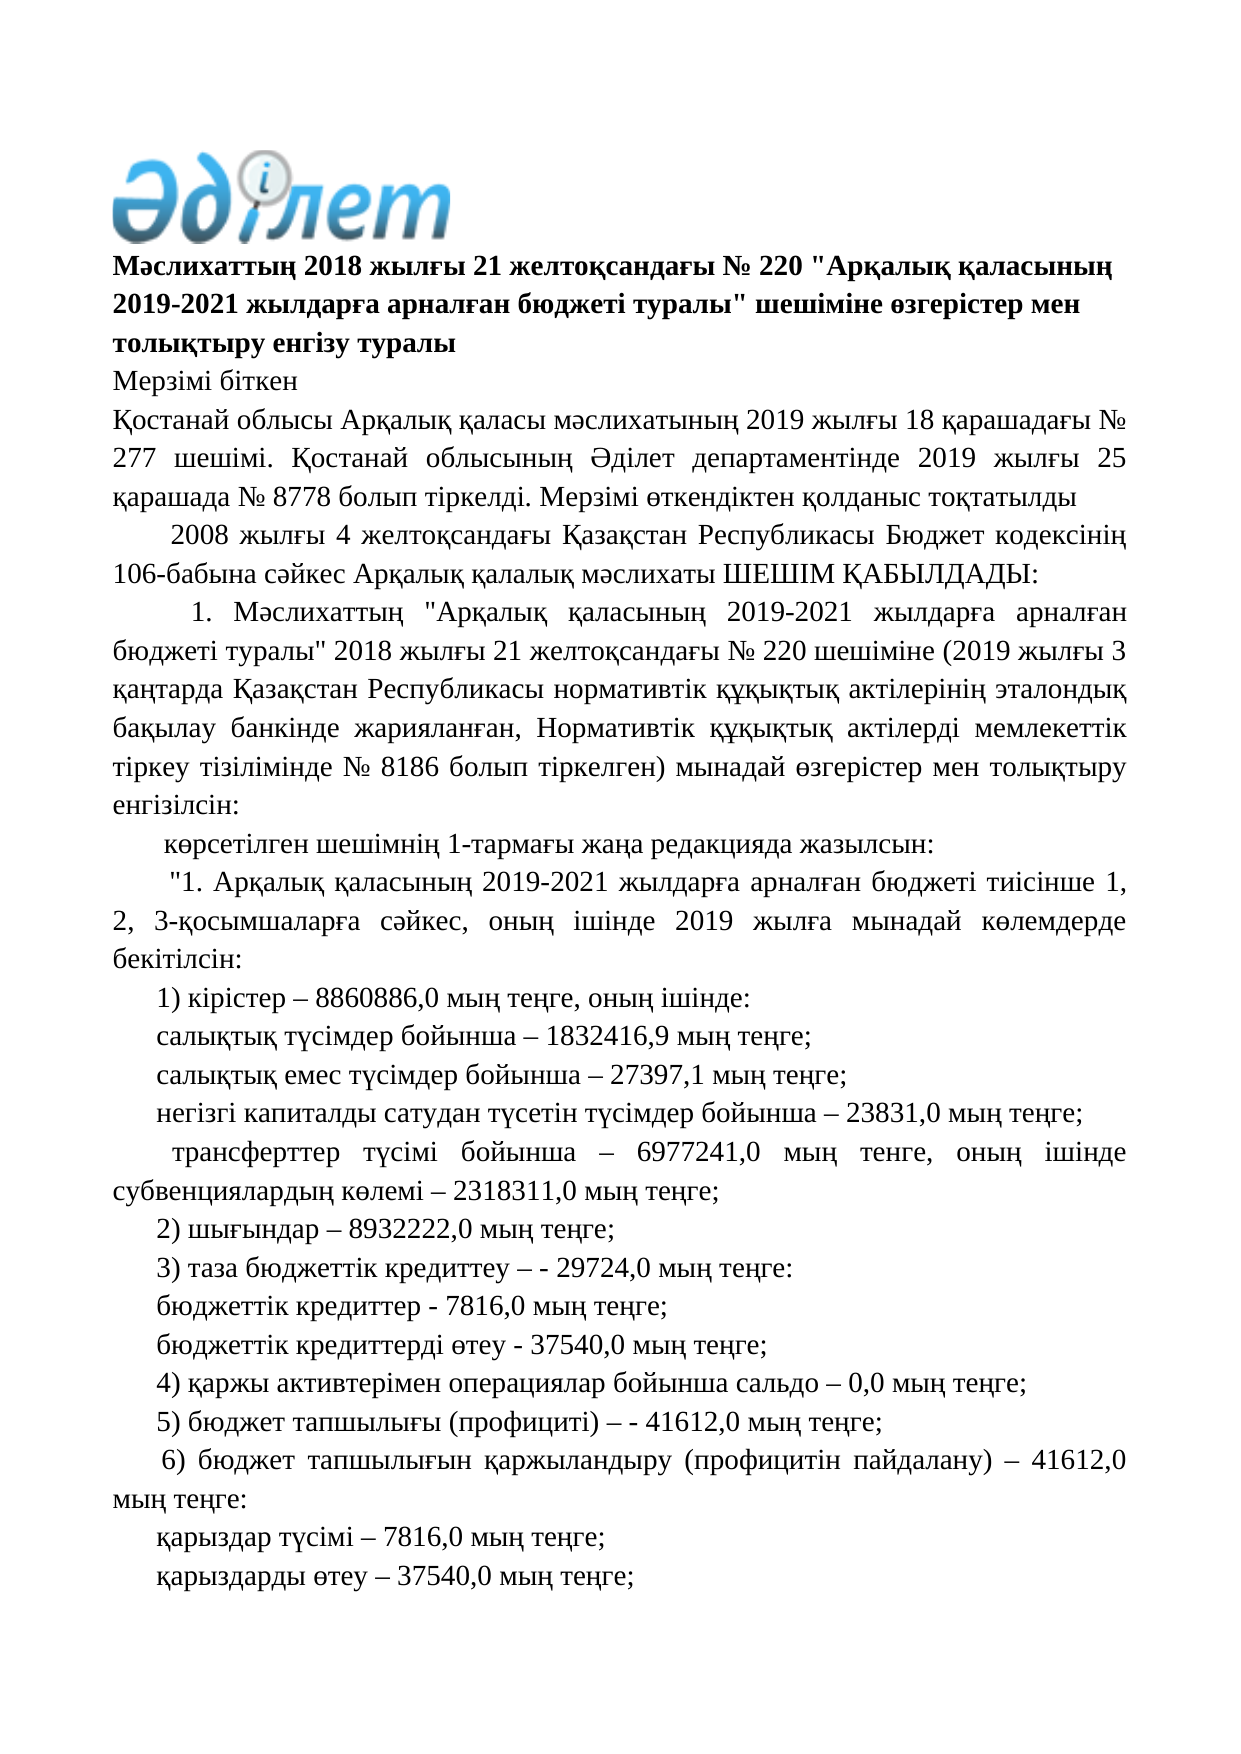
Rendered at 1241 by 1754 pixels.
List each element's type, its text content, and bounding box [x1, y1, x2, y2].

text 2) шығындар – 8932222,0 мың теңге; [112, 1211, 1128, 1245]
text 3) таза бюджеттік кредиттеу – - 29724,0 мың теңге: [112, 1250, 1128, 1283]
text қарыздарды өтеу – 37540,0 мың теңге; [112, 1558, 1128, 1592]
text 6) бюджет тапшылығын қаржыландыру (профицитін пайдалану) – 41612,0 мың теңге: [112, 1442, 1128, 1514]
text трансферттер түсімі бойынша – 6977241,0 мың тенге, оның ішінде субвенциялардың көлемі – 2318311,0 мың теңге; [112, 1134, 1128, 1206]
text салықтық емес түсімдер бойынша – 27397,1 мың теңге; [112, 1057, 1128, 1091]
text 2008 жылғы 4 желтоқсандағы Қазақстан Республикасы Бюджет кодексінің 106-бабына сәйкес Арқалық қалалық мәслихаты ШЕШІМ ҚАБЫЛДАДЫ: [112, 517, 1128, 589]
text негізгі капиталды сатудан түсетін түсімдер бойынша – 23831,0 мың теңге; [112, 1096, 1128, 1129]
text Мәслихаттың 2018 жылғы 21 желтоқсандағы № 220 "Арқалық қаласының 2019-2021 жылдарға арналған бюджеті туралы" шешіміне өзгерістер мен толықтыру енгізу туралы [112, 248, 1128, 358]
text 4) қаржы активтерімен операциялар бойынша сальдо – 0,0 мың теңге; [112, 1365, 1128, 1399]
text Қостанай облысы Арқалық қаласы мәслихатының 2019 жылғы 18 қарашадағы № 277 шешімі. Қостанай облысының Әділет департаментінде 2019 жылғы 25 қарашада № 8778 болып тіркелді. Мерзімі өткендіктен қолданыс тоқтатылды [112, 402, 1128, 512]
text Мерзімі біткен [112, 363, 1128, 397]
text бюджеттік кредиттер - 7816,0 мың теңге; [112, 1288, 1128, 1322]
text бюджеттік кредиттерді өтеу - 37540,0 мың теңге; [112, 1327, 1128, 1360]
text 1. Мәслихаттың "Арқалық қаласының 2019-2021 жылдарға арналған бюджеті туралы" 2018 жылғы 21 желтоқсандағы № 220 шешіміне (2019 жылғы 3 қаңтарда Қазақстан Республикасы нормативтік құқықтық актілерінің эталондық бақылау банкінде жарияланған, Нормативтік құқықтық актілерді мемлекеттік тіркеу тізілімінде № 8186 болып тіркелген) мынадай өзгерістер мен толықтыру енгізілсін: [112, 594, 1128, 821]
text салықтық түсімдер бойынша – 1832416,9 мың теңге; [112, 1018, 1128, 1052]
text "1. Арқалық қаласының 2019-2021 жылдарға арналған бюджеті тиісінше 1, 2, 3-қосымшаларға сәйкес, оның ішінде 2019 жылға мынадай көлемдерде бекітілсін: [112, 864, 1128, 975]
text көрсетілген шешімнің 1-тармағы жаңа редакцияда жазылсын: [112, 826, 1128, 859]
text қарыздар түсімі – 7816,0 мың теңге; [112, 1519, 1128, 1553]
text 5) бюджет тапшылығы (профициті) – - 41612,0 мың теңге; [112, 1404, 1128, 1437]
text 1) кірістер – 8860886,0 мың теңге, оның ішінде: [112, 980, 1128, 1013]
picture [112, 150, 451, 244]
